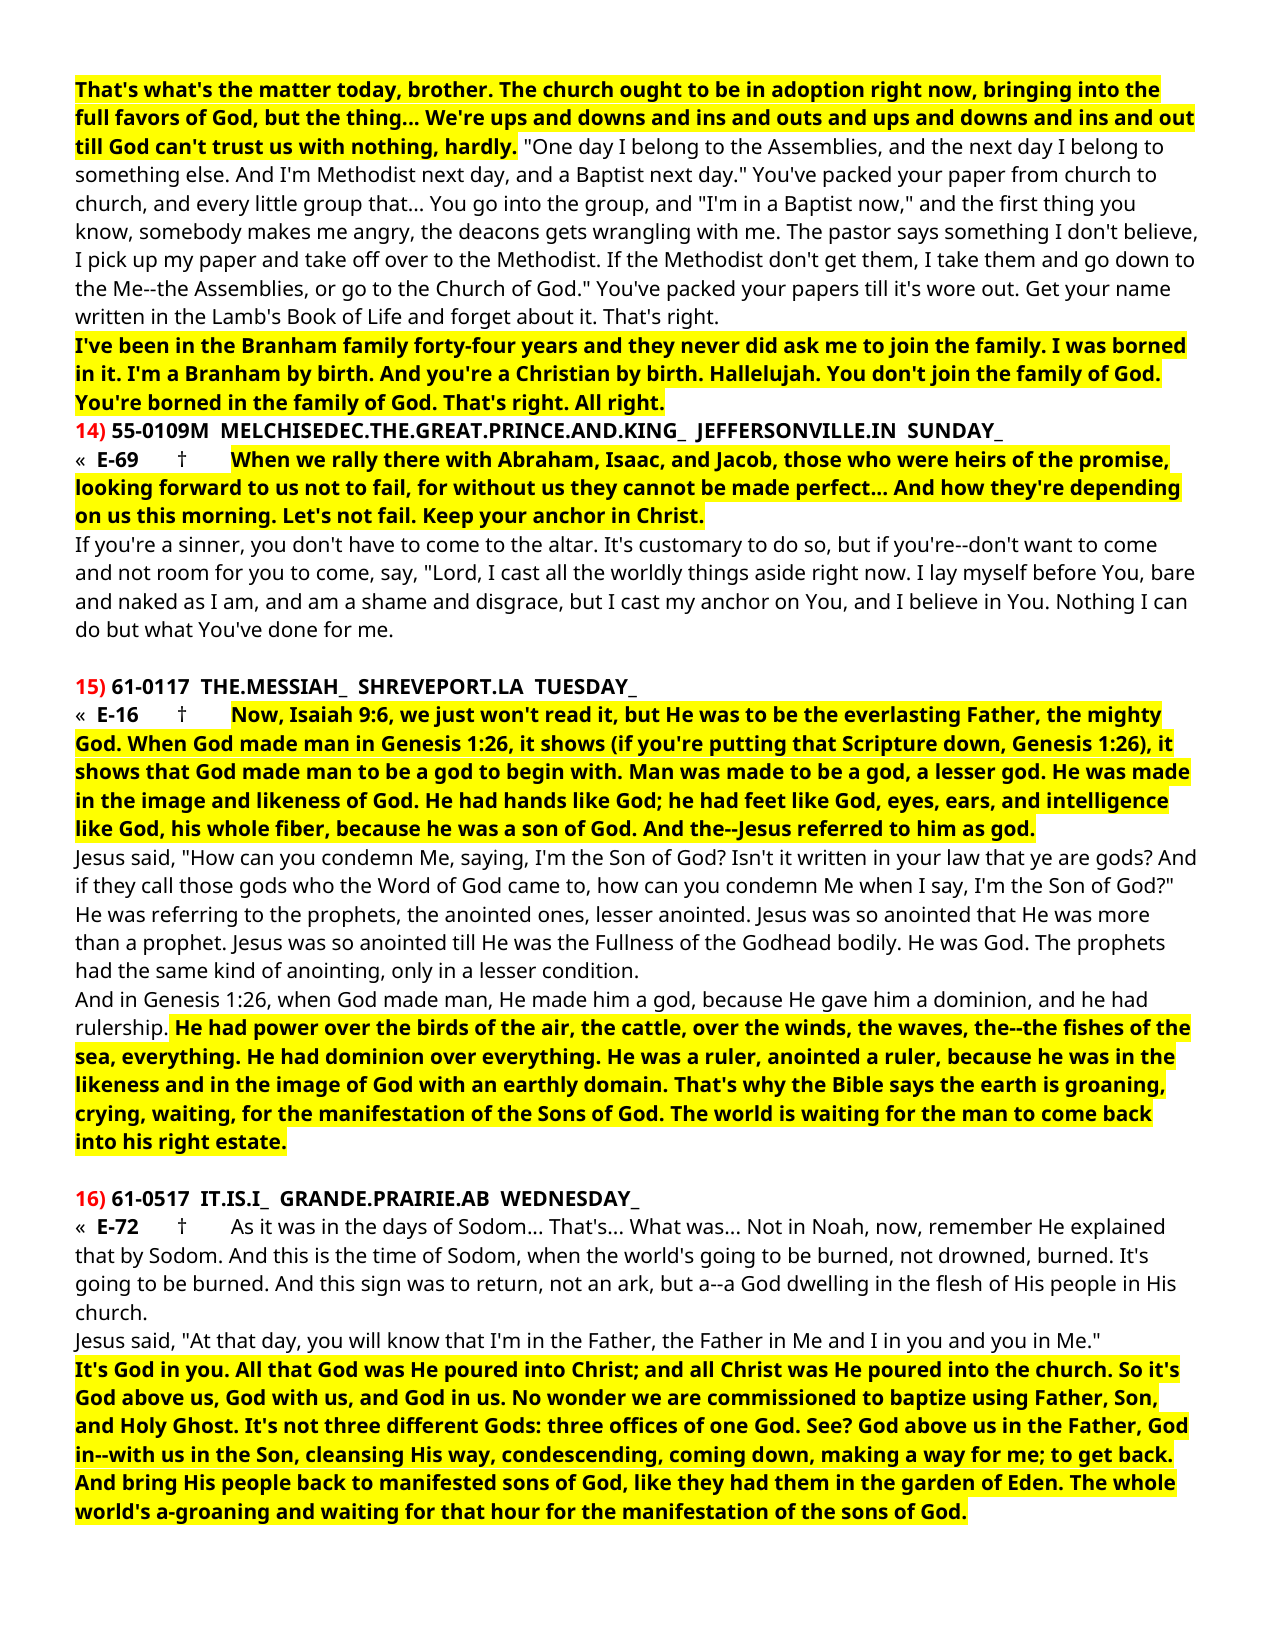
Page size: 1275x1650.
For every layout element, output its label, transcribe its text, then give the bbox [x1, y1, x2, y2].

text « E-69 † When we rally there with Abraham, Isaac, and Jacob, those who were heirs of the promise, looking forward to us not to fail, for without us they cannot be made perfect... And how they're depending on us this morning. Let's not fail. Keep your anchor in Christ. [705, 445, 1200, 530]
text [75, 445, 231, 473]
text « E-16 † Now, Isaiah 9:6, we just won't read it, but He was to be the everlasting Father, the mighty God. When God made man in Genesis 1:26, it shows (if you're putting that Scripture down, Genesis 1:26), it shows that God made man to be a god to begin with. Man was made to be a god, a lesser god. He was made in the image and likeness of God. He had hands like God; he had feet like God, eyes, ears, and intelligence like God, his whole fiber, because he was a son of God. And the--Jesus referred to him as god. [75, 701, 1200, 843]
text « E-72 † As it was in the days of Sodom... That's... What was... Not in Noah, now, remember He explained that by Sodom. And this is the time of Sodom, when the world's going to be burned, not drowned, burned. It's going to be burned. And this sign was to return, not an ark, but a--a God dwelling in the flesh of His people in His church. [75, 1212, 1200, 1326]
text That's what's the matter today, brother. The church ought to be in adoption right now, bringing into the full favors of God, but the thing... We're ups and downs and ins and outs and ups and downs and ins and out till God can't trust us with nothing, hardly. "One day I belong to the Assemblies, and the next day I belong to something else. And I'm Methodist next day, and a Baptist next day." You've packed your paper from church to church, and every little group that... You go into the group, and "I'm in a Baptist now," and the first thing you know, somebody makes me angry, the deacons gets wrangling with me. The pastor says something I don't believe, I pick up my paper and take off over to the Methodist. If the Methodist don't get them, I take them and go down to the Me--the Assemblies, or go to the Church of God." You've packed your papers till it's wore out. Get your name written in the Lamb's Book of Life and forget about it. That's right. [75, 75, 1200, 331]
text Jesus said, "At that day, you will know that I'm in the Father, the Father in Me and I in you and you in Me." [75, 1326, 1200, 1355]
text 16) 61-0517 IT.IS.I_ GRANDE.PRAIRIE.AB WEDNESDAY_ [75, 1184, 1200, 1212]
text 15) 61-0117 THE.MESSIAH_ SHREVEPORT.LA TUESDAY_ [75, 672, 1200, 701]
text I've been in the Branham family forty-four years and they never did ask me to join the family. I was borned in it. I'm a Branham by birth. And you're a Christian by birth. Hallelujah. You don't join the family of God. You're borned in the family of God. That's right. All right. [665, 331, 1200, 416]
text If you're a sinner, you don't have to come to the altar. It's customary to do so, but if you're--don't want to come and not room for you to come, say, "Lord, I cast all the worldly things aside right now. I lay myself before You, bare and naked as I am, and am a shame and disgrace, but I cast my anchor on You, and I believe in You. Nothing I can do but what You've done for me. [75, 530, 1200, 644]
text Jesus said, "How can you condemn Me, saying, I'm the Son of God? Isn't it written in your law that ye are gods? And if they call those gods who the Word of God came to, how can you condemn Me when I say, I'm the Son of God?" He was referring to the prophets, the anointed ones, lesser anointed. Jesus was so anointed that He was more than a prophet. Jesus was so anointed till He was the Fullness of the Godhead bodily. He was God. The prophets had the same kind of anointing, only in a lesser condition. [75, 843, 1200, 985]
text 14) 55-0109M MELCHISEDEC.THE.GREAT.PRINCE.AND.KING_ JEFFERSONVILLE.IN SUNDAY_ [75, 416, 1200, 445]
text And in Genesis 1:26, when God made man, He made him a god, because He gave him a dominion, and he had rulership. He had power over the birds of the air, the cattle, over the winds, the waves, the--the fishes of the sea, everything. He had dominion over everything. He was a ruler, anointed a ruler, because he was in the likeness and in the image of God with an earthly domain. That's why the Bible says the earth is groaning, crying, waiting, for the manifestation of the Sons of God. The world is waiting for the man to come back into his right estate. [75, 985, 1200, 1156]
text It's God in you. All that God was He poured into Christ; and all Christ was He poured into the church. So it's God above us, God with us, and God in us. No wonder we are commissioned to baptize using Father, Son, and Holy Ghost. It's not three different Gods: three offices of one God. See? God above us in the Father, God in--with us in the Son, cleansing His way, condescending, coming down, making a way for me; to get back. And bring His people back to manifested sons of God, like they had them in the garden of Eden. The whole world's a-groaning and waiting for that hour for the manifestation of the sons of God. [75, 1355, 1200, 1525]
